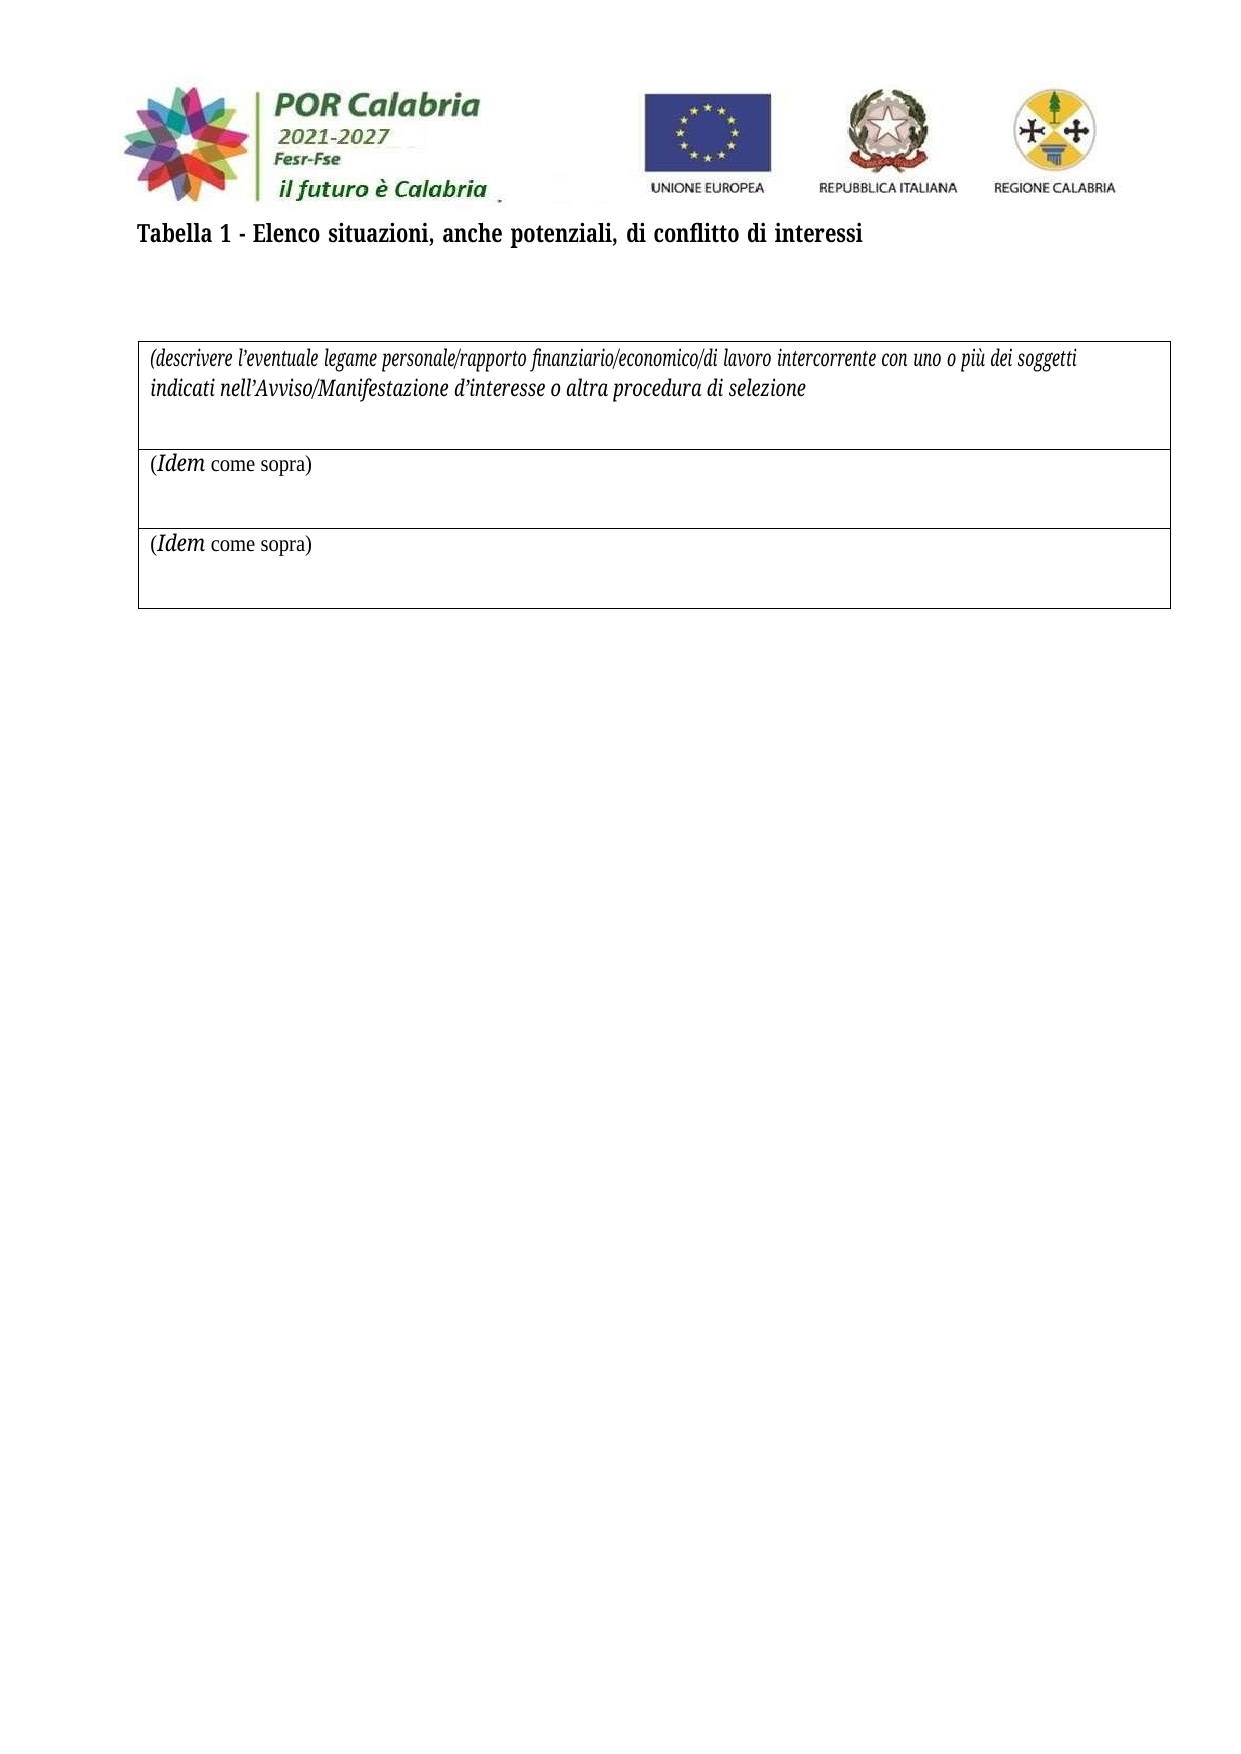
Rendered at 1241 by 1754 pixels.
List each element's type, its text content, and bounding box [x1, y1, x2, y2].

text Tabella 1 - Elenco situazioni, anche potenziali, di conflitto di interessi [137, 216, 1122, 250]
table_header (descrivere l’eventuale legame personale/rapporto finanziario/economico/di lavoro intercorrente con uno o più dei soggetti indicati nell’Avviso/Manifestazione d’interesse o altra procedura di selezione [139, 342, 1170, 449]
table_cell (Idem come sopra) [139, 529, 1170, 608]
table_cell (Idem come sopra) [139, 450, 1170, 528]
picture [118, 73, 1123, 209]
